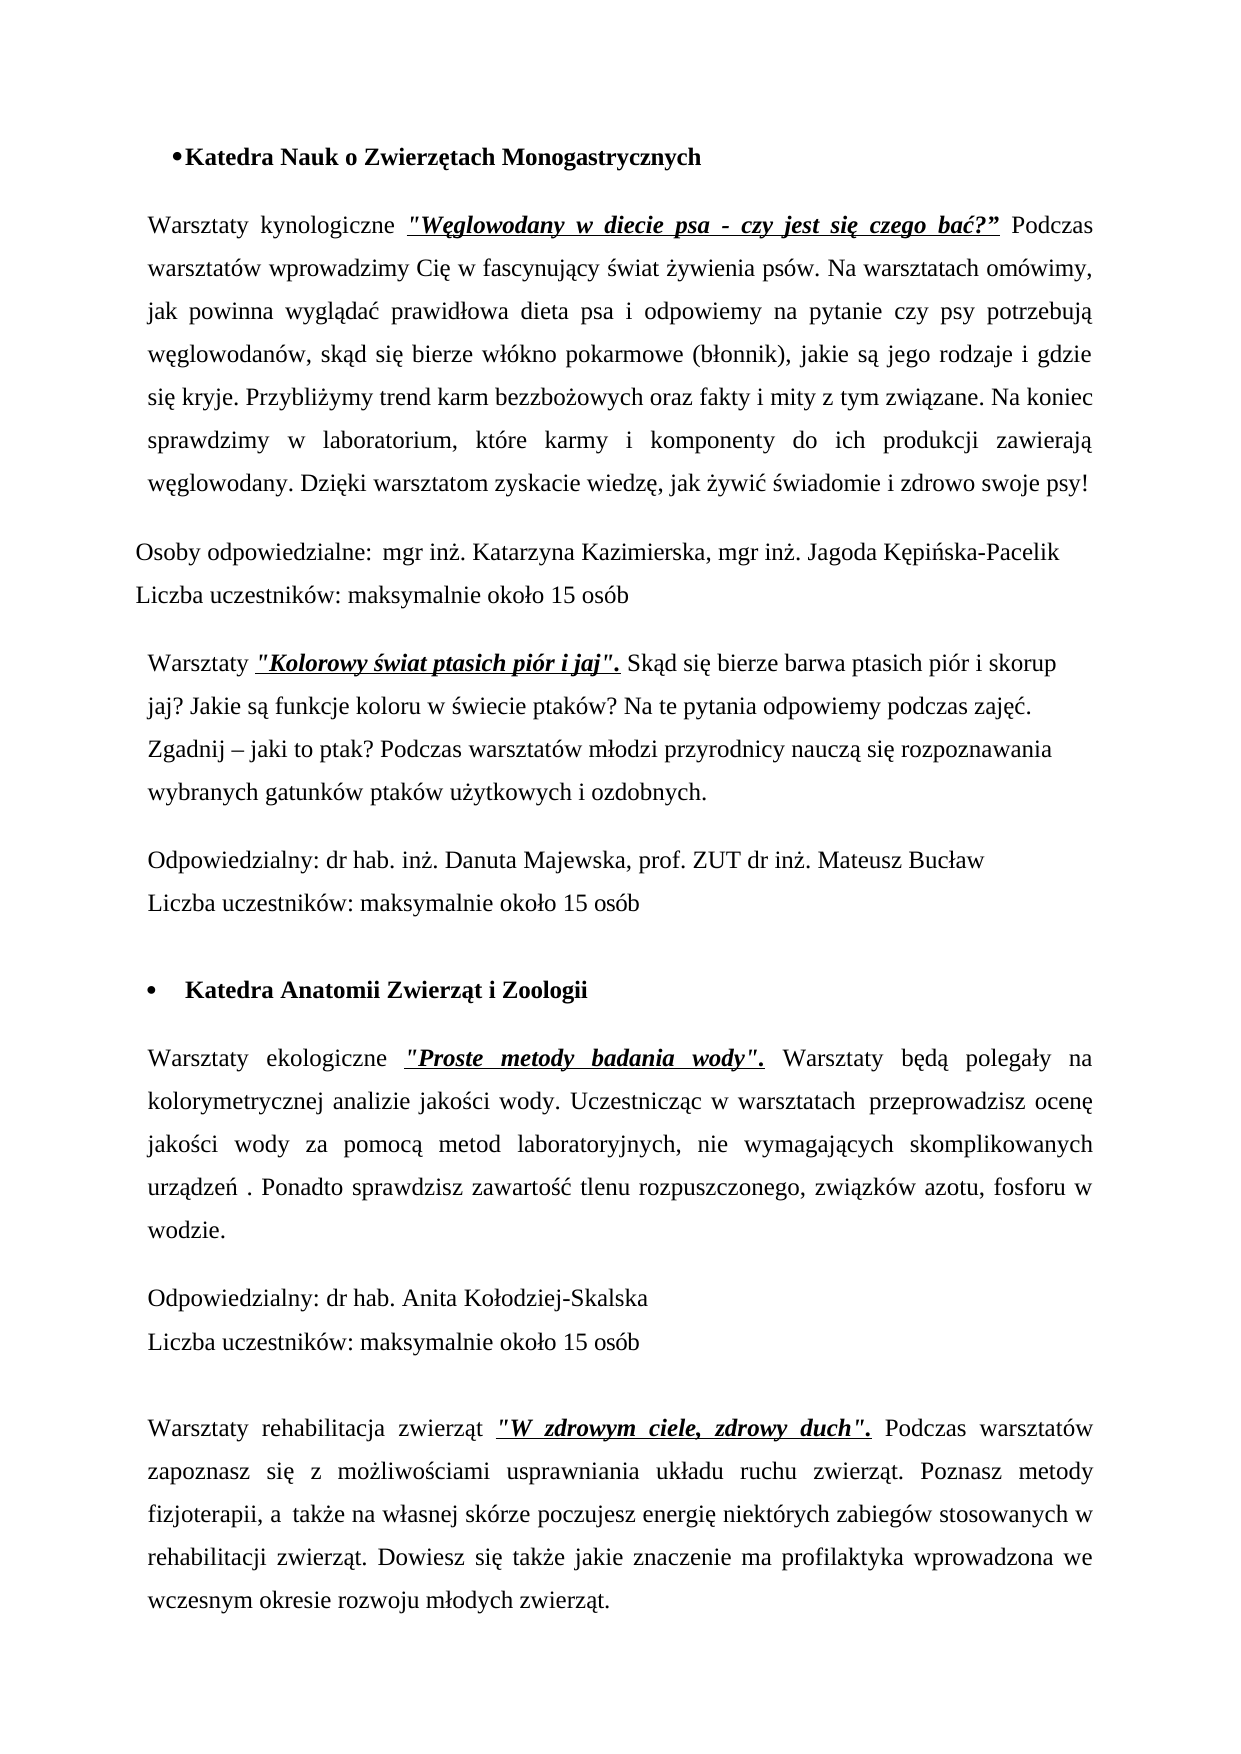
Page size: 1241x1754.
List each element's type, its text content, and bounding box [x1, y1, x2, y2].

text Warsztaty ekologiczne "Proste metody badania wody". Warsztaty będą polegały na kolorymetrycznej analizie jakości wody. Uczestnicząc w warsztatach przeprowadzisz ocenę jakości wody za pomocą metod laboratoryjnych, nie wymagających skomplikowanych urządzeń . Ponadto sprawdzisz zawartość tlenu rozpuszczonego, związków azotu, fosforu w wodzie. [147, 1043, 1093, 1244]
text Odpowiedzialny: dr hab. Anita Kołodziej-Skalska [147, 1283, 1109, 1312]
text Warsztaty kynologiczne "Węglowodany w diecie psa - czy jest się czego bać?” Podczas warsztatów wprowadzimy Cię w fascynujący świat żywienia psów. Na warsztatach omówimy, jak powinna wyglądać prawidłowa dieta psa i odpowiemy na pytanie czy psy potrzebują węglowodanów, skąd się bierze włókno pokarmowe (błonnik), jakie są jego rodzaje i gdzie się kryje. Przybliżymy trend karm bezzbożowych oraz fakty i mity z tym związane. Na koniec sprawdzimy w laboratorium, które karmy i komponenty do ich produkcji zawierają węglowodany. Dzięki warsztatom zyskacie wiedzę, jak żywić świadomie i zdrowo swoje psy! [147, 210, 1093, 497]
text Liczba uczestników: maksymalnie około 15 osób [147, 1327, 1109, 1355]
text Osoby odpowiedzialne: mgr inż. Katarzyna Kazimierska, mgr inż. Jagoda Kępińska-Pacelik Liczba uczestników: maksymalnie około 15 osób [135, 537, 1105, 608]
text Liczba uczestników: maksymalnie około 15 osób [147, 888, 1105, 917]
text Warsztaty "Kolorowy świat ptasich piór i jaj". Skąd się bierze barwa ptasich piór i skorup jaj? Jakie są funkcje koloru w świecie ptaków? Na te pytania odpowiemy podczas zajęć. Zgadnij – jaki to ptak? Podczas warsztatów młodzi przyrodnicy nauczą się rozpoznawania wybranych gatunków ptaków użytkowych i ozdobnych. [147, 648, 1091, 806]
subtitle Katedra Nauk o Zwierzętach Monogastrycznych [173, 142, 1105, 170]
subtitle Katedra Anatomii Zwierząt i Zoologii [147, 975, 1105, 1003]
text Odpowiedzialny: dr hab. inż. Danuta Majewska, prof. ZUT dr inż. Mateusz Bucław [147, 845, 1109, 874]
text Warsztaty rehabilitacja zwierząt "W zdrowym ciele, zdrowy duch". Podczas warsztatów zapoznasz się z możliwościami usprawniania układu ruchu zwierząt. Poznasz metody fizjoterapii, a także na własnej skórze poczujesz energię niektórych zabiegów stosowanych w rehabilitacji zwierząt. Dowiesz się także jakie znaczenie ma profilaktyka wprowadzona we wczesnym okresie rozwoju młodych zwierząt. [147, 1413, 1093, 1614]
